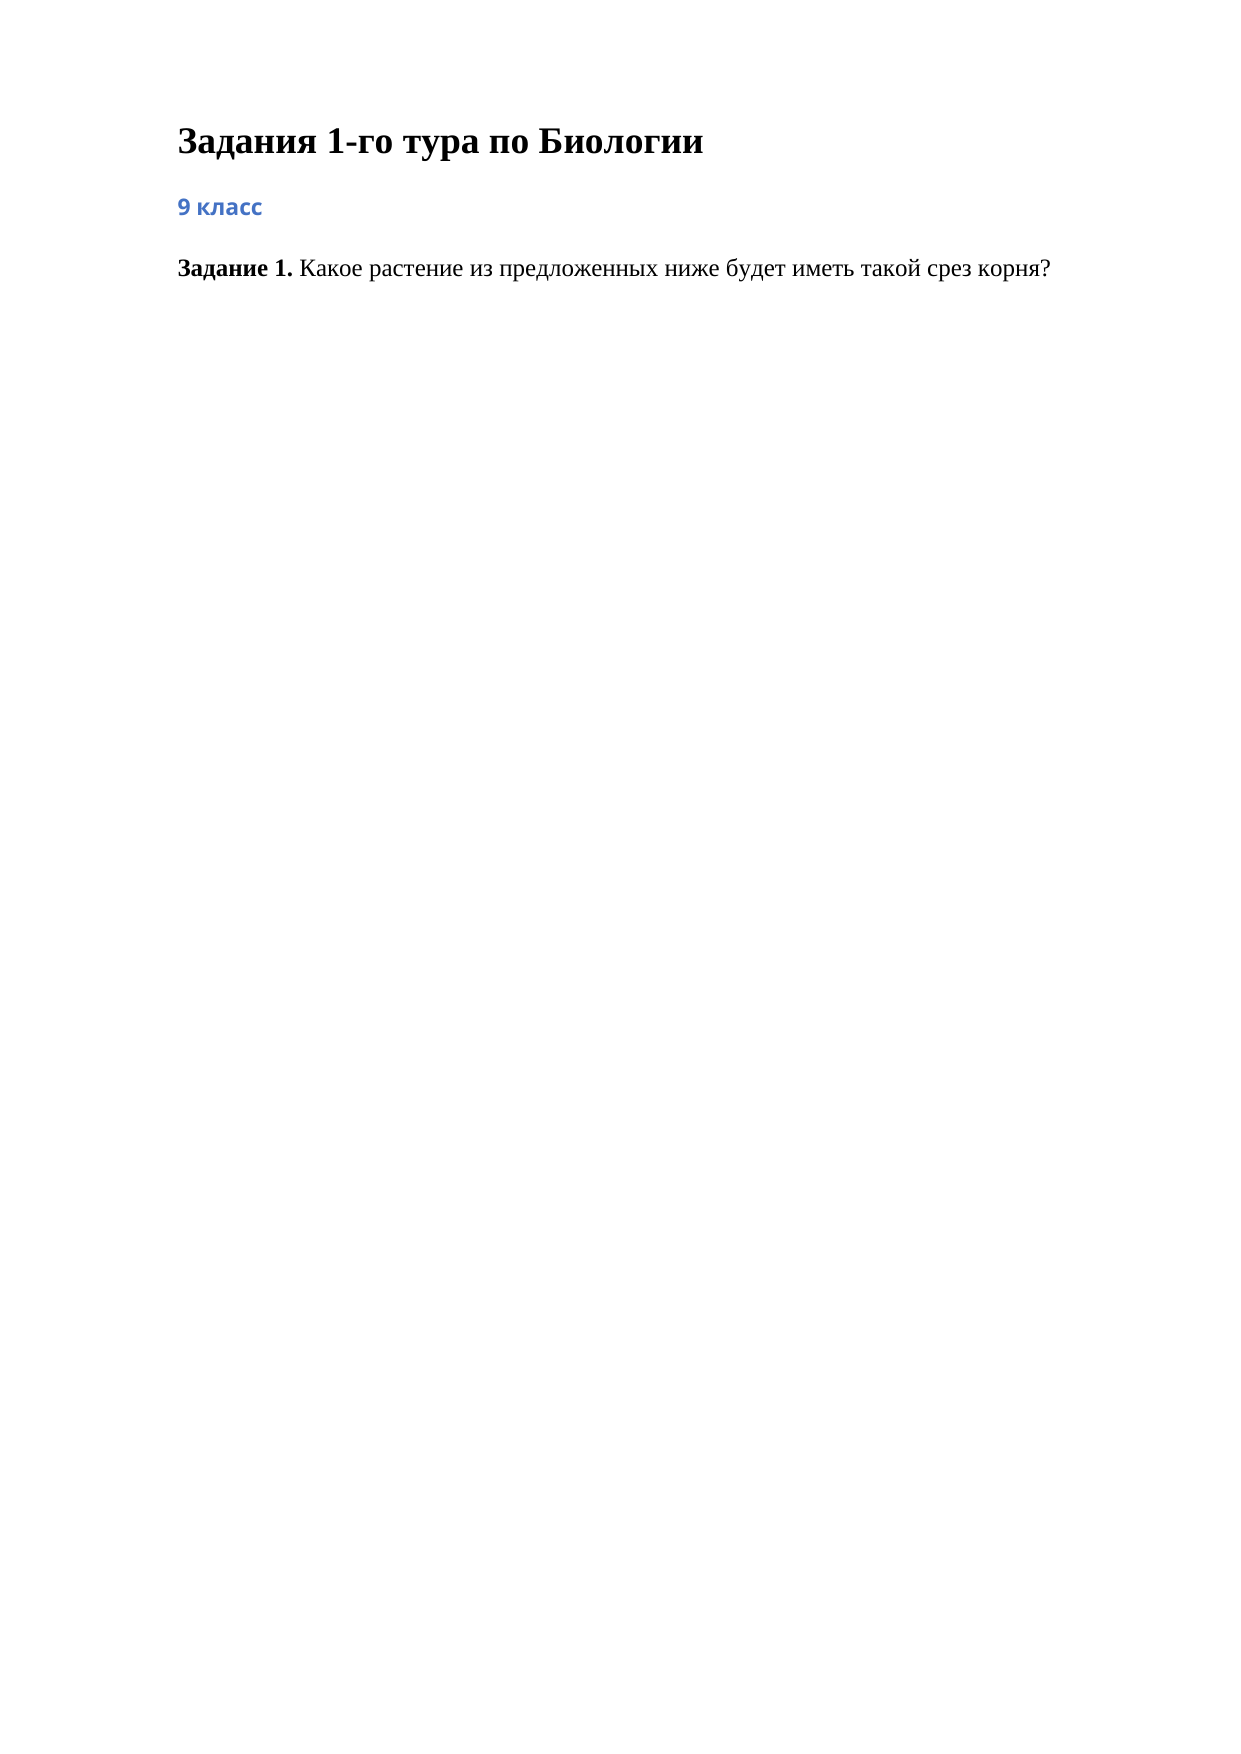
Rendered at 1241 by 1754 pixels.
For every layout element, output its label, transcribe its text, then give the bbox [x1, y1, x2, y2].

subtitle Задания 1-го тура по Биологии [177, 118, 1152, 161]
text Задание 1. Какое растение из предложенных ниже будет иметь такой срез корня? [177, 253, 1152, 282]
subtitle 9 класс [177, 190, 1152, 222]
